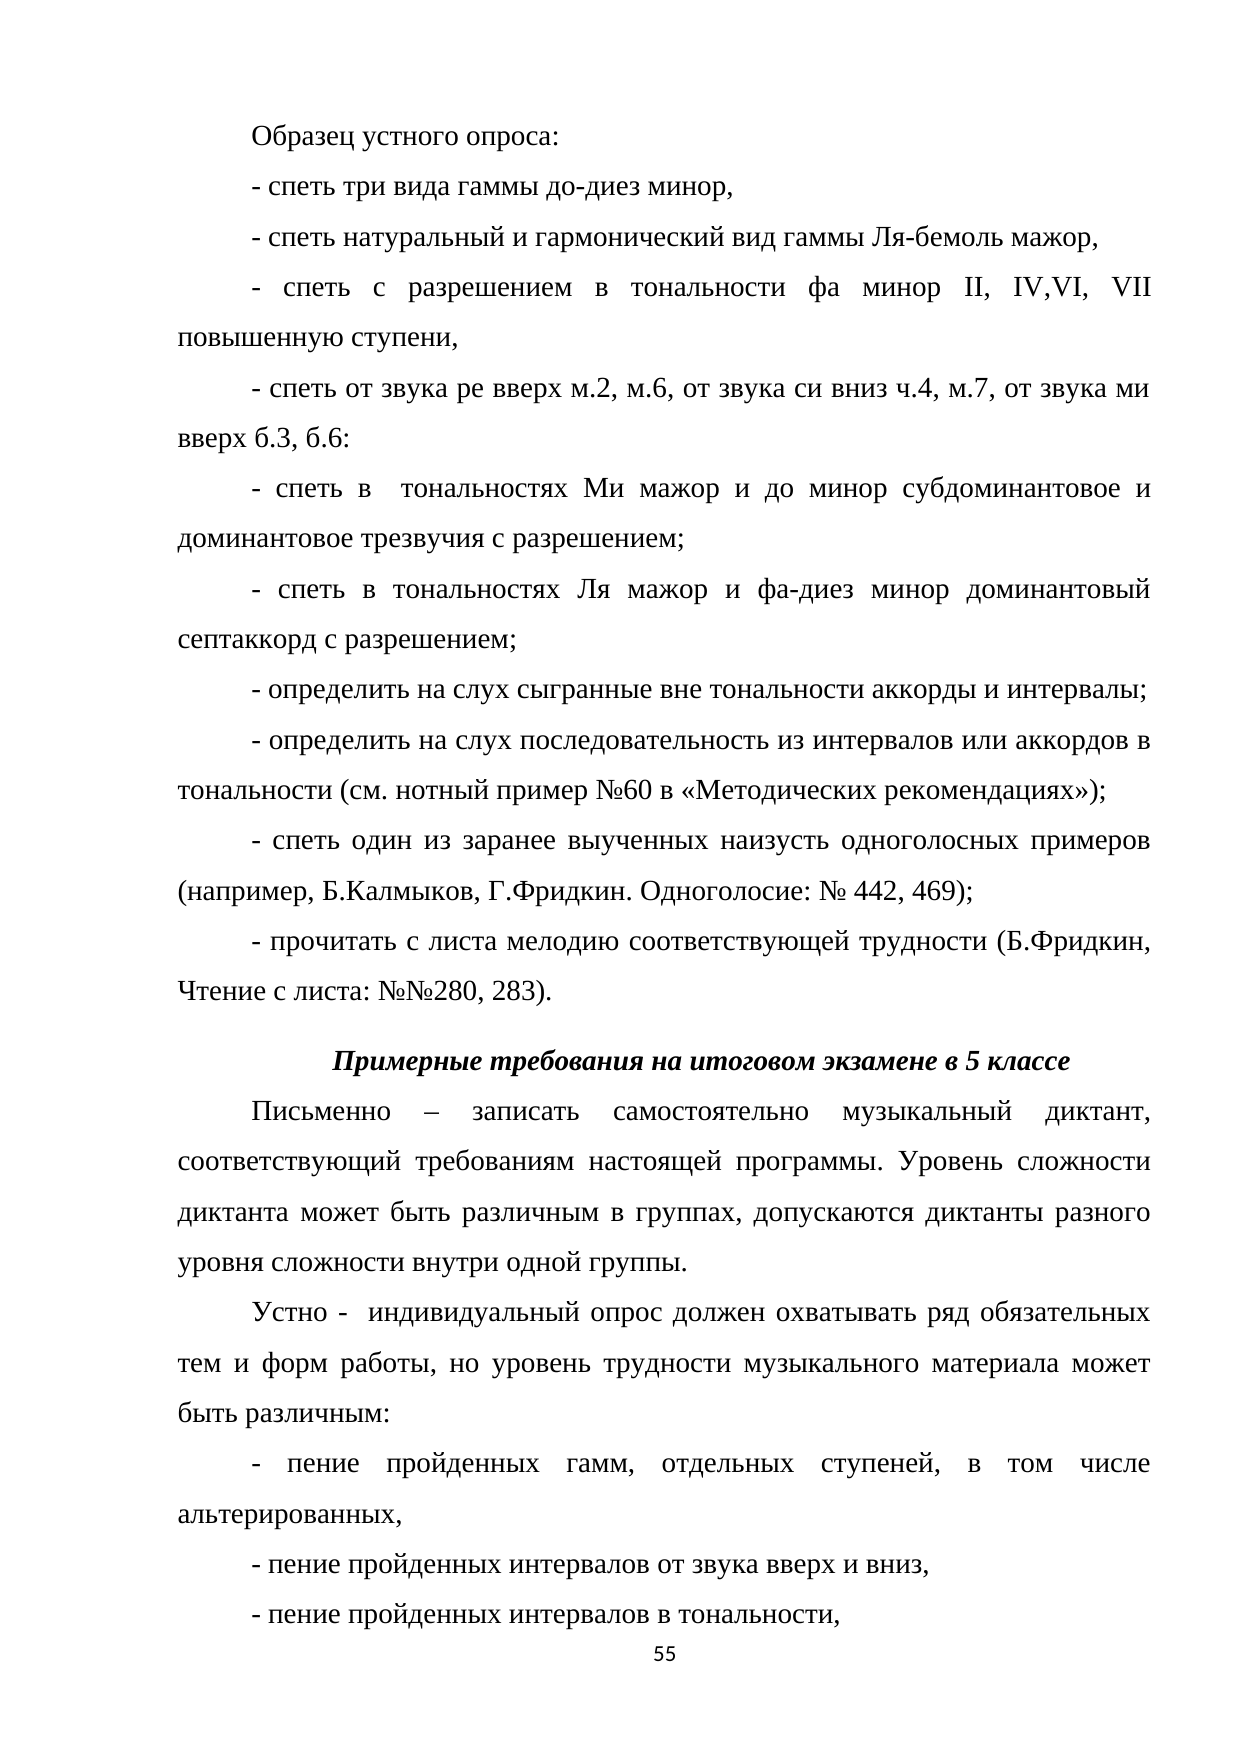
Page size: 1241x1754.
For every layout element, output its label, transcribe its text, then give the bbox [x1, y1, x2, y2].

list - пение пройденных интервалов в тональности, [177, 1596, 1152, 1630]
list - спеть в тональностях Ля мажор и фа-диез минор доминантовый септаккорд с разрешением; [177, 571, 1152, 655]
text Образец устного опроса: [177, 118, 1152, 152]
list - прочитать с листа мелодию соответствующей трудности (Б.Фридкин, Чтение с листа: №№280, 283). [177, 923, 1152, 1007]
list - спеть от звука ре вверх м.2, м.6, от звука си вниз ч.4, м.7, от звука ми вверх б.3, б.6: [177, 370, 1152, 453]
list - пение пройденных интервалов от звука вверх и вниз, [177, 1546, 1152, 1579]
text Письменно – записать самостоятельно музыкальный диктант, соответствующий требованиям настоящей программы. Уровень сложности диктанта может быть различным в группах, допускаются диктанты разного уровня сложности внутри одной группы. [177, 1093, 1152, 1278]
list - спеть три вида гаммы до-диез минор, [177, 168, 1152, 202]
text Устно - индивидуальный опрос должен охватывать ряд обязательных тем и форм работы, но уровень трудности музыкального материала может быть различным: [177, 1294, 1152, 1429]
text Примерные требования на итоговом экзамене в 5 классе [177, 1043, 1152, 1076]
list - пение пройденных гамм, отдельных ступеней, в том числе альтерированных, [177, 1445, 1152, 1529]
list - спеть один из заранее выученных наизусть одноголосных примеров (например, Б.Калмыков, Г.Фридкин. Одноголосие: № 442, 469); [177, 822, 1152, 906]
list - определить на слух сыгранные вне тональности аккорды и интервалы; [177, 672, 1152, 705]
list - спеть с разрешением в тональности фа минор II, IV,VI, VII повышенную ступени, [177, 269, 1152, 353]
list - определить на слух последовательность из интервалов или аккордов в тональности (см. нотный пример №60 в «Методических рекомендациях»); [177, 722, 1152, 806]
list - спеть в тональностях Ми мажор и до минор субдоминантовое и доминантовое трезвучия с разрешением; [177, 470, 1152, 554]
list - спеть натуральный и гармонический вид гаммы Ля-бемоль мажор, [177, 219, 1152, 252]
